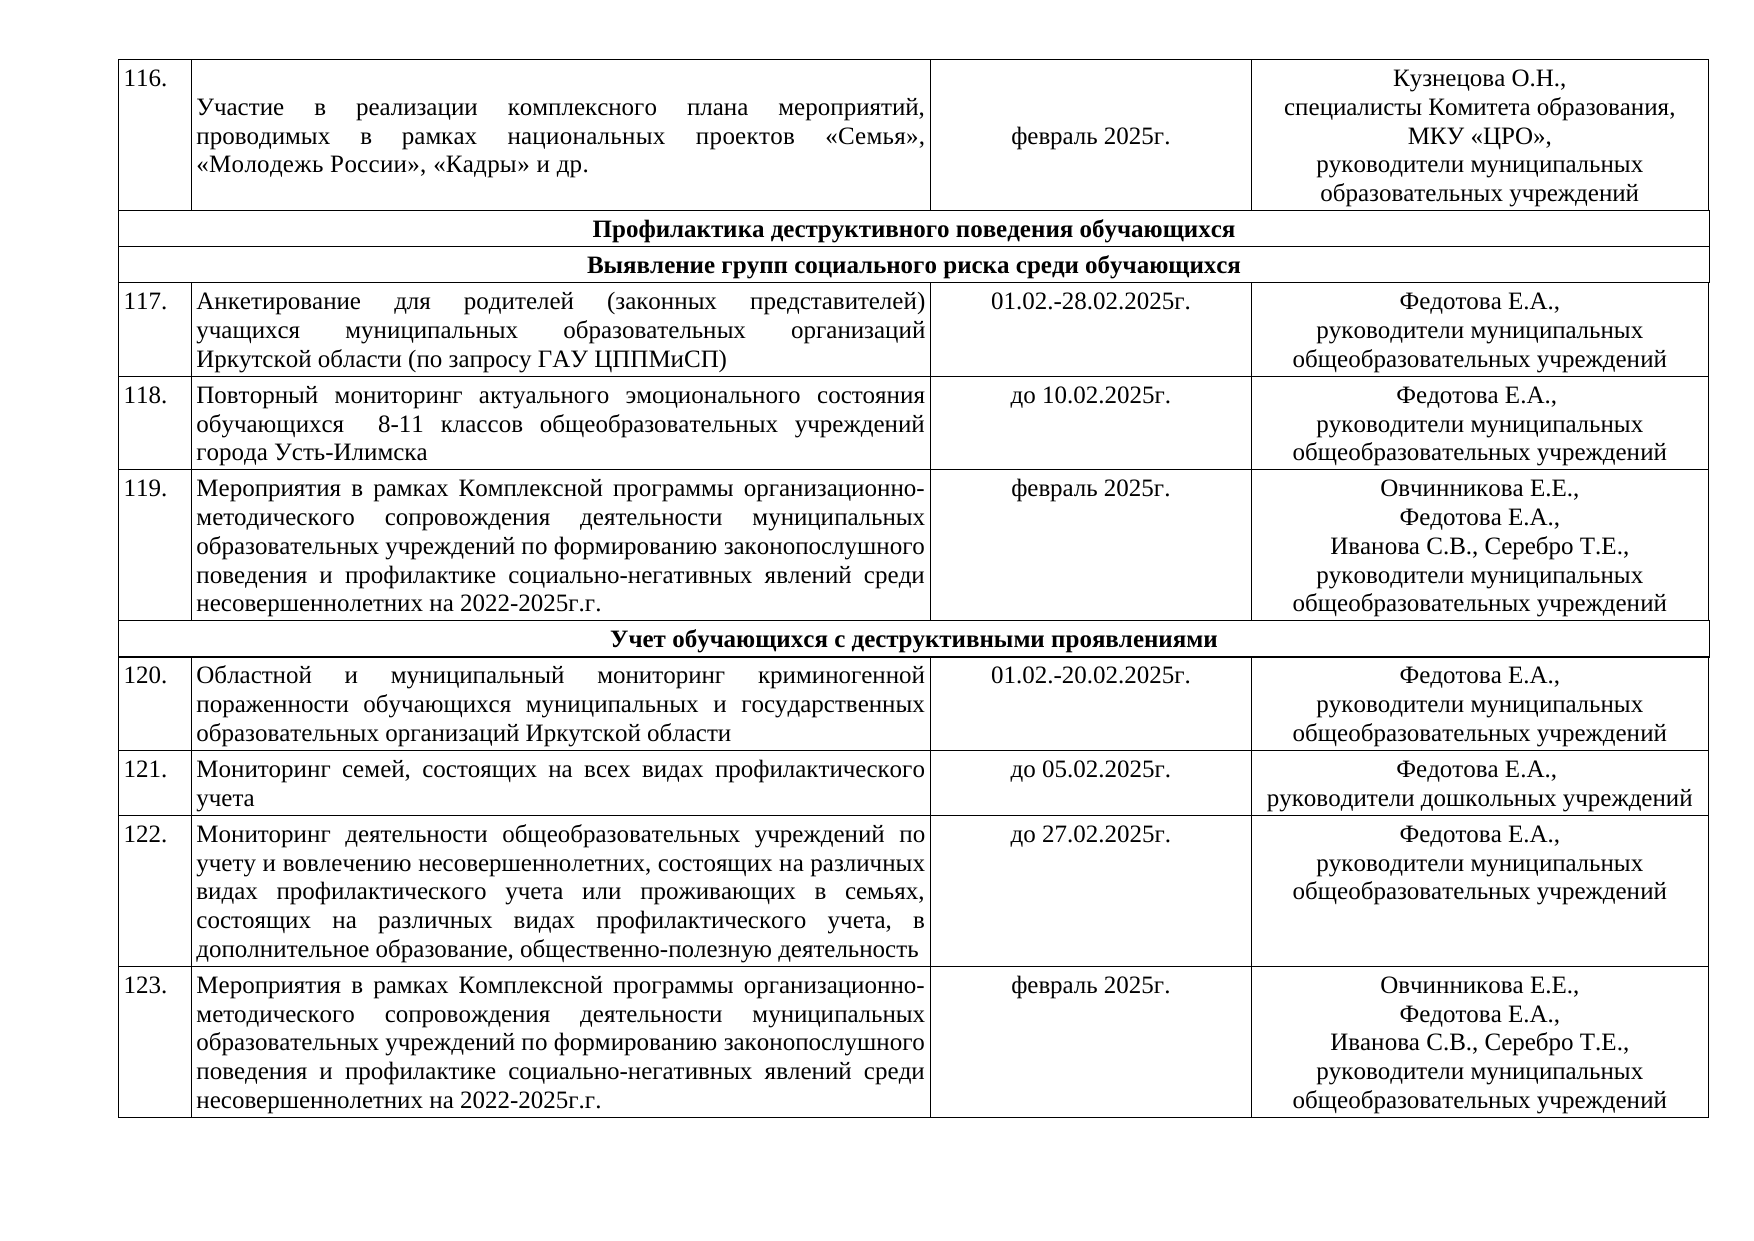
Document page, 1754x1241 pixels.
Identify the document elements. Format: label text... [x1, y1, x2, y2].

table_cell до 10.02.2025г. [931, 377, 1251, 469]
table_cell Овчинникова Е.Е., Федотова Е.А., Иванова С.В., Серебро Т.Е., руководители муниципальных общеобразовательных учреждений [1252, 470, 1708, 620]
table_cell [119, 658, 191, 750]
table_cell Федотова Е.А., руководители муниципальных общеобразовательных учреждений [1252, 816, 1708, 966]
table_cell Федотова Е.А., руководители муниципальных общеобразовательных учреждений [1252, 658, 1708, 750]
table_cell Мониторинг деятельности общеобразовательных учреждений по учету и вовлечению несовершеннолетних, состоящих на различных видах профилактического учета или проживающих в семьях, состоящих на различных видах профилактического учета, в дополнительное образование, общественно-полезную деятельность [192, 816, 930, 966]
table_cell Учет обучающихся с деструктивными проявлениями [119, 621, 1709, 656]
table_cell Мониторинг семей, состоящих на всех видах профилактического учета [192, 751, 930, 815]
table_cell февраль 2025г. [931, 967, 1251, 1117]
table_cell февраль 2025г. [931, 470, 1251, 620]
table_cell Федотова Е.А., руководители муниципальных общеобразовательных учреждений [1252, 283, 1708, 376]
table_cell Анкетирование для родителей (законных представителей) учащихся муниципальных образовательных организаций Иркутской области (по запросу ГАУ ЦППМиСП) [192, 283, 930, 376]
table_cell Мероприятия в рамках Комплексной программы организационно-методического сопровождения деятельности муниципальных образовательных учреждений по формированию законопослушного поведения и профилактике социально-негативных явлений среди несовершеннолетних на 2022-2025г.г. [192, 967, 930, 1117]
table_cell Профилактика деструктивного поведения обучающихся [119, 211, 1709, 246]
table_cell [119, 60, 191, 210]
table_cell 01.02.-28.02.2025г. [931, 283, 1251, 376]
table_cell Овчинникова Е.Е., Федотова Е.А., Иванова С.В., Серебро Т.Е., руководители муниципальных общеобразовательных учреждений [1252, 967, 1708, 1117]
table_cell Повторный мониторинг актуального эмоционального состояния обучающихся 8-11 классов общеобразовательных учреждений города Усть-Илимска [192, 377, 930, 469]
table_cell Мероприятия в рамках Комплексной программы организационно-методического сопровождения деятельности муниципальных образовательных учреждений по формированию законопослушного поведения и профилактике социально-негативных явлений среди несовершеннолетних на 2022-2025г.г. [192, 470, 930, 620]
table_cell [119, 283, 191, 376]
table_cell Областной и муниципальный мониторинг криминогенной пораженности обучающихся муниципальных и государственных образовательных организаций Иркутской области [192, 658, 930, 750]
table_cell Федотова Е.А., руководители дошкольных учреждений [1252, 751, 1708, 815]
table_cell февраль 2025г. [931, 60, 1251, 210]
table_cell 01.02.-20.02.2025г. [931, 658, 1251, 750]
table_cell [119, 816, 191, 966]
table_cell Выявление групп социального риска среди обучающихся [119, 247, 1709, 282]
table_cell до 27.02.2025г. [931, 816, 1251, 966]
table_cell [119, 470, 191, 620]
table_cell Кузнецова О.Н., специалисты Комитета образования, МКУ «ЦРО», руководители муниципальных образовательных учреждений [1252, 60, 1708, 210]
table_cell [119, 967, 191, 1117]
table_cell Участие в реализации комплексного плана мероприятий, проводимых в рамках национальных проектов «Семья», «Молодежь России», «Кадры» и др. [192, 60, 930, 210]
table_cell [119, 751, 191, 815]
table_cell до 05.02.2025г. [931, 751, 1251, 815]
table_cell [119, 377, 191, 469]
table_cell Федотова Е.А., руководители муниципальных общеобразовательных учреждений [1252, 377, 1708, 469]
